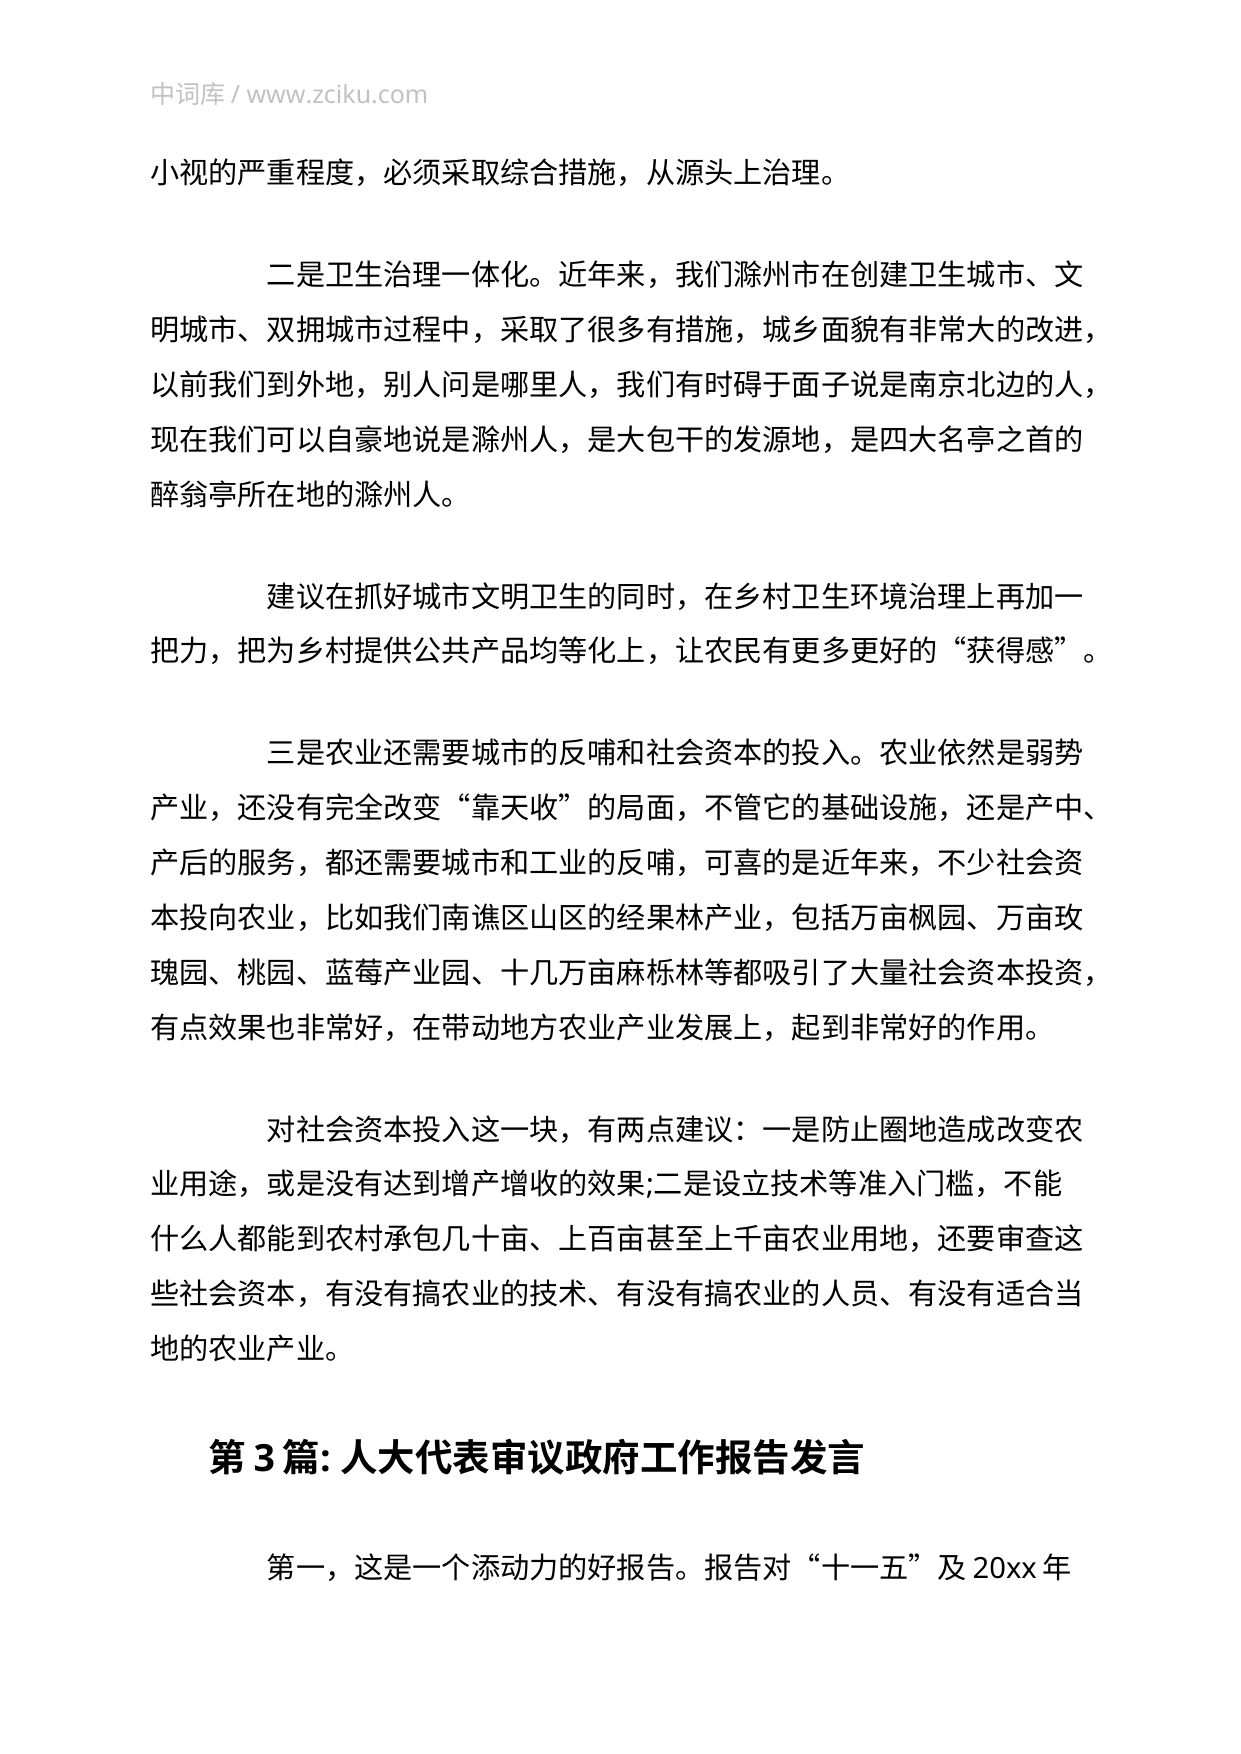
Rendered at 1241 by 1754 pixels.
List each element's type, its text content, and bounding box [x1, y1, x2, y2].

text 对社会资本投入这一块，有两点建议：一是防止圈地造成改变农业用途，或是没有达到增产增收的效果;二是设立技术等准入门槛，不能什么人都能到农村承包几十亩、上百亩甚至上千亩农业用地，还要审查这些社会资本，有没有搞农业的技术、有没有搞农业的人员、有没有适合当地的农业产业。 [150, 1106, 1090, 1368]
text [150, 1545, 1090, 1587]
text 第3篇: 人大代表审议政府工作报告发言 [150, 1427, 1090, 1482]
text 二是卫生治理一体化。近年来，我们滁州市在创建卫生城市、文明城市、双拥城市过程中，采取了很多有措施，城乡面貌有非常大的改进，以前我们到外地，别人问是哪里人，我们有时碍于面子说是南京北边的人，现在我们可以自豪地说是滁州人，是大包干的发源地，是四大名亭之首的醉翁亭所在地的滁州人。 [150, 252, 1090, 514]
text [150, 150, 1090, 192]
text 三是农业还需要城市的反哺和社会资本的投入。农业依然是弱势产业，还没有完全改变“靠天收”的局面，不管它的基础设施，还是产中、产后的服务，都还需要城市和工业的反哺，可喜的是近年来，不少社会资本投向农业，比如我们南谯区山区的经果林产业，包括万亩枫园、万亩玫瑰园、桃园、蓝莓产业园、十几万亩麻栎林等都吸引了大量社会资本投资，有点效果也非常好，在带动地方农业产业发展上，起到非常好的作用。 [150, 730, 1090, 1047]
text 建议在抓好城市文明卫生的同时，在乡村卫生环境治理上再加一把力，把为乡村提供公共产品均等化上，让农民有更多更好的“获得感”。 [150, 573, 1090, 670]
